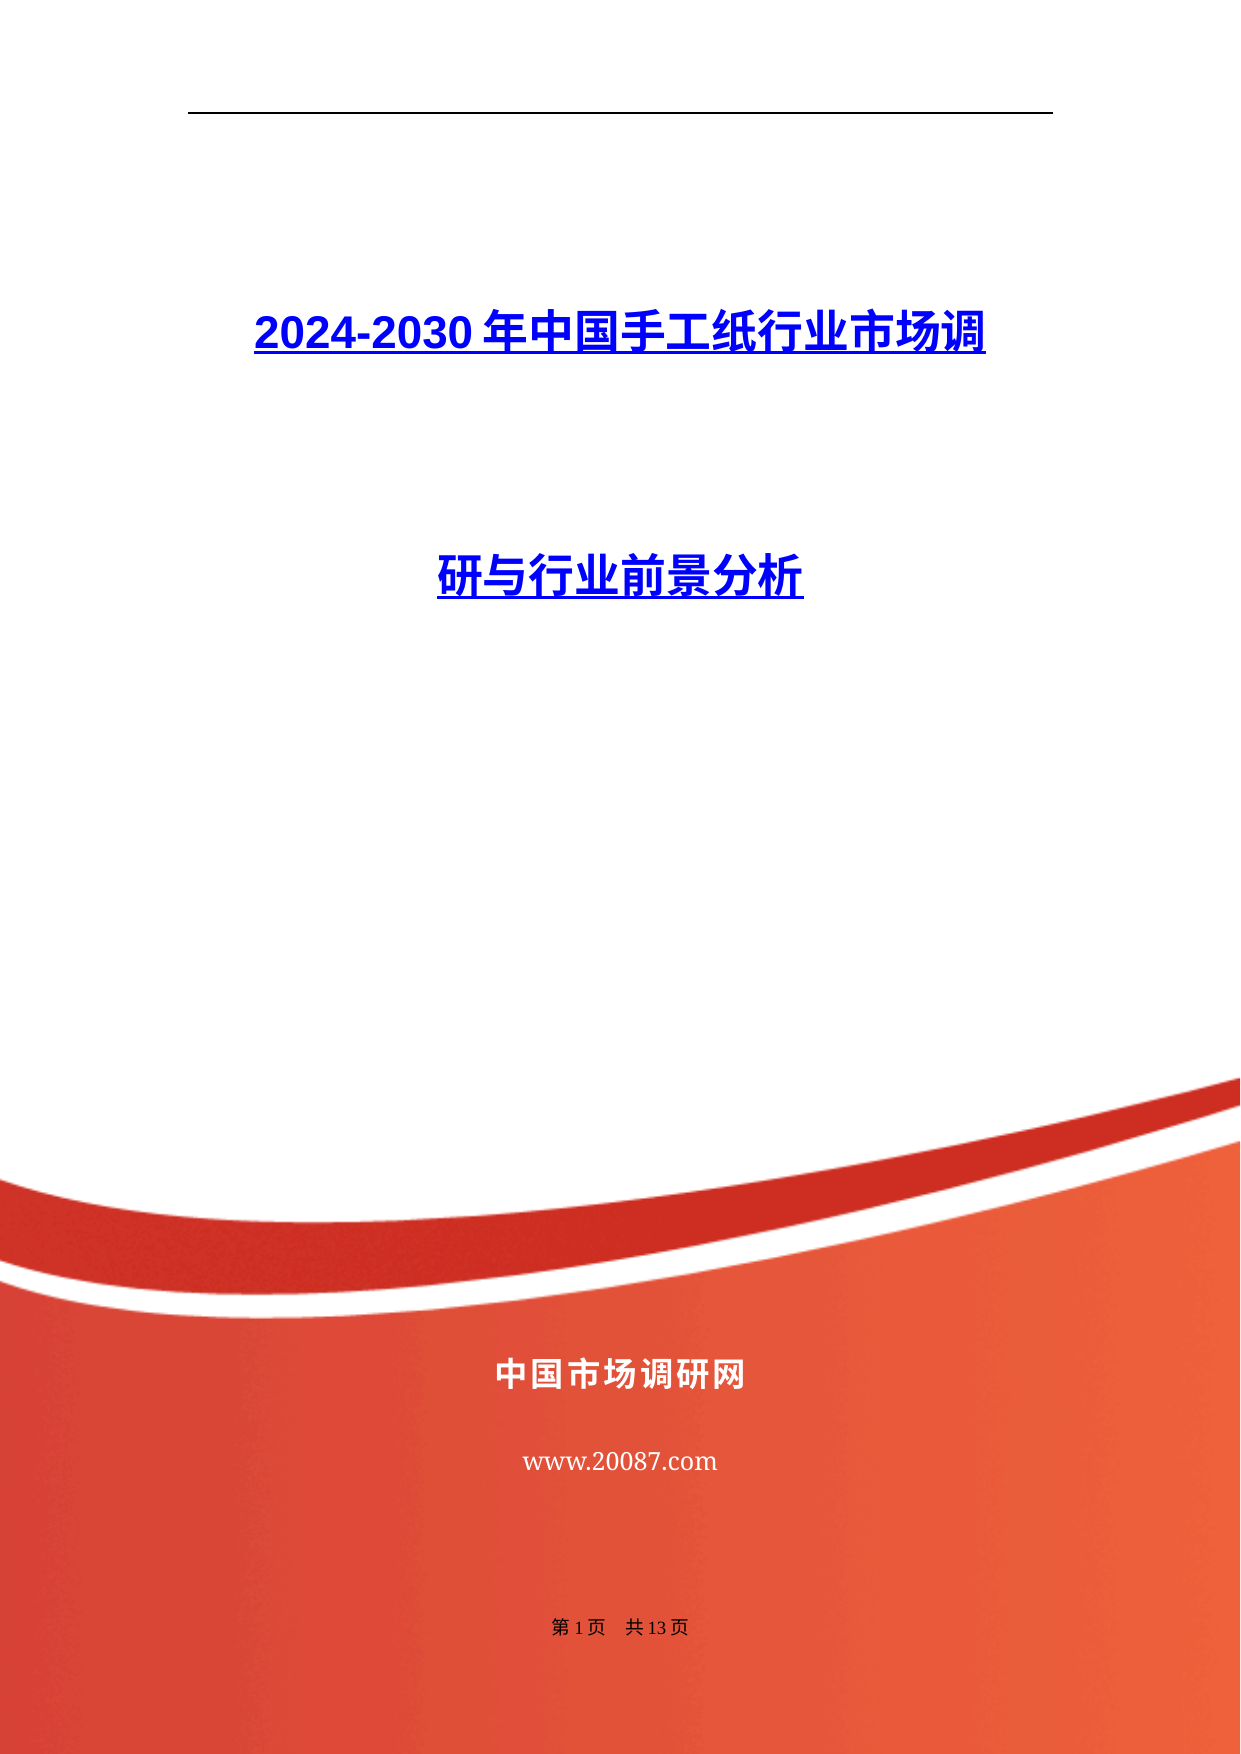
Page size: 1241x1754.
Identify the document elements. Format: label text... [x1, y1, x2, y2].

table_header 2024-2030年中国手工纸行业市场调研与行业前景分析 [188, 207, 1053, 773]
subtitle 中国市场调研网 [187, 1339, 1053, 1404]
picture [0, 1006, 1241, 1754]
text www.20087.com [187, 1428, 1053, 1493]
